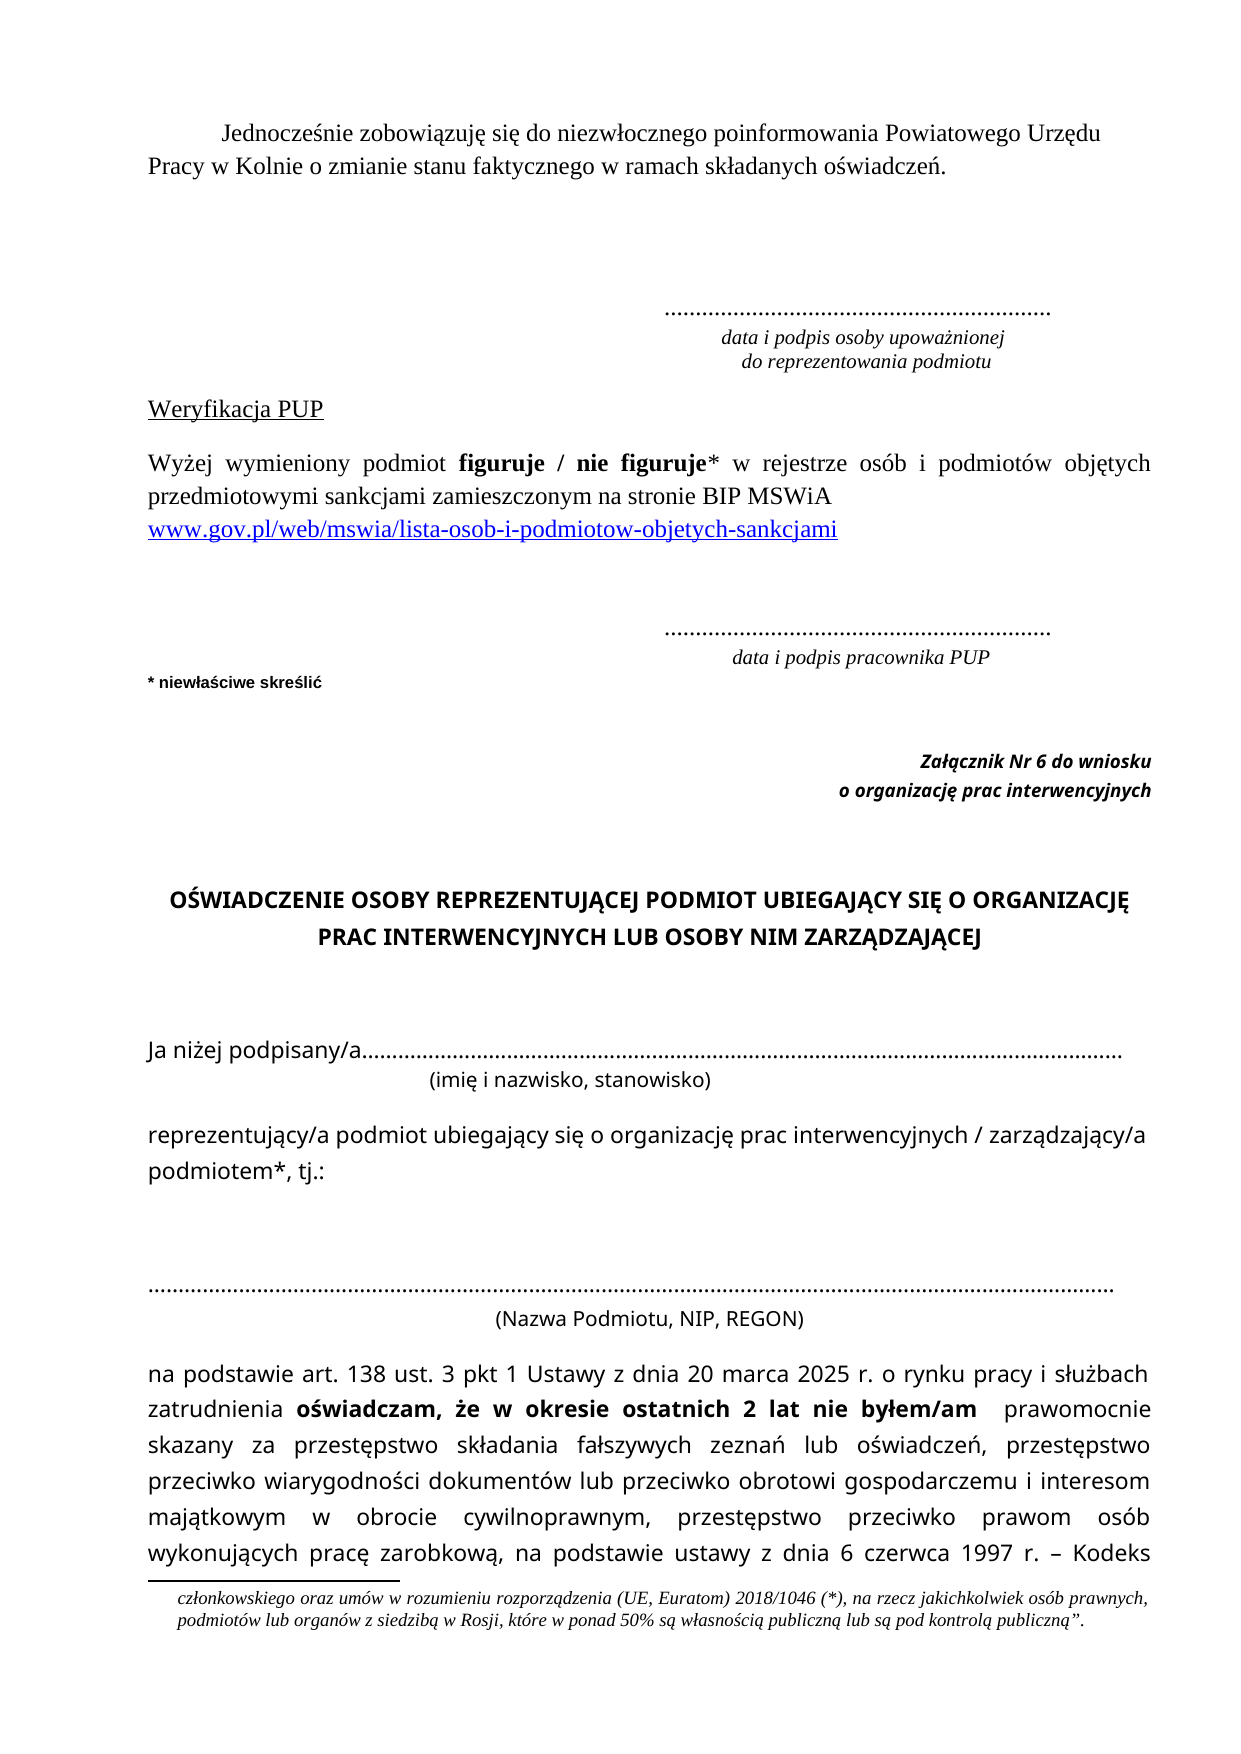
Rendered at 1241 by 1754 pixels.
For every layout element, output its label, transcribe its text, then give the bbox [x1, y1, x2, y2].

text Jednocześnie zobowiązuję się do niezwłocznego poinformowania Powiatowego Urzędu [148, 118, 1152, 147]
text Załącznik Nr 6 do wniosku [148, 748, 1152, 774]
text data i podpis pracownika PUP [148, 645, 1152, 669]
text data i podpis osoby upoważnionej [664, 325, 1152, 349]
text .............................................................. [590, 612, 1152, 641]
text OŚWIADCZENIE OSOBY REPREZENTUJĄCEJ PODMIOT UBIEGAJĄCY SIĘ O ORGANIZACJĘ PRAC INTERWENCYJNYCH LUB OSOBY NIM ZARZĄDZAJĄCEJ [148, 884, 1152, 952]
text ………………………………………………………………………………………………………………………………….………… [148, 1268, 1152, 1299]
text Weryfikacja PUP [148, 394, 1152, 423]
text do reprezentowania podmiotu [148, 349, 1152, 373]
text www.gov.pl/web/mswia/lista-osob-i-podmiotow-objetych-sankcjami [148, 514, 1152, 542]
text o organizację prac interwencyjnych [148, 778, 1152, 803]
text Ja niżej podpisany/a……………………………………………………………………………………………………………… [148, 1034, 1152, 1065]
text (imię i nazwisko, stanowisko) [148, 1065, 1152, 1094]
text reprezentujący/a podmiot ubiegający się o organizację prac interwencyjnych / zarządzający/a podmiotem*, tj.: [148, 1119, 1152, 1186]
text (Nazwa Podmiotu, NIP, REGON) [148, 1304, 1152, 1332]
text Wyżej wymieniony podmiot figuruje / nie figuruje* w rejestrze osób i podmiotów objętych przedmiotowymi sankcjami zamieszczonym na stronie BIP MSWiA [148, 448, 1152, 509]
text Pracy w Kolnie o zmianie stanu faktycznego w ramach składanych oświadczeń. [148, 151, 1152, 180]
text * niewłaściwe skreślić [148, 673, 1151, 692]
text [148, 1357, 1152, 1568]
text .............................................................. [664, 292, 1152, 321]
